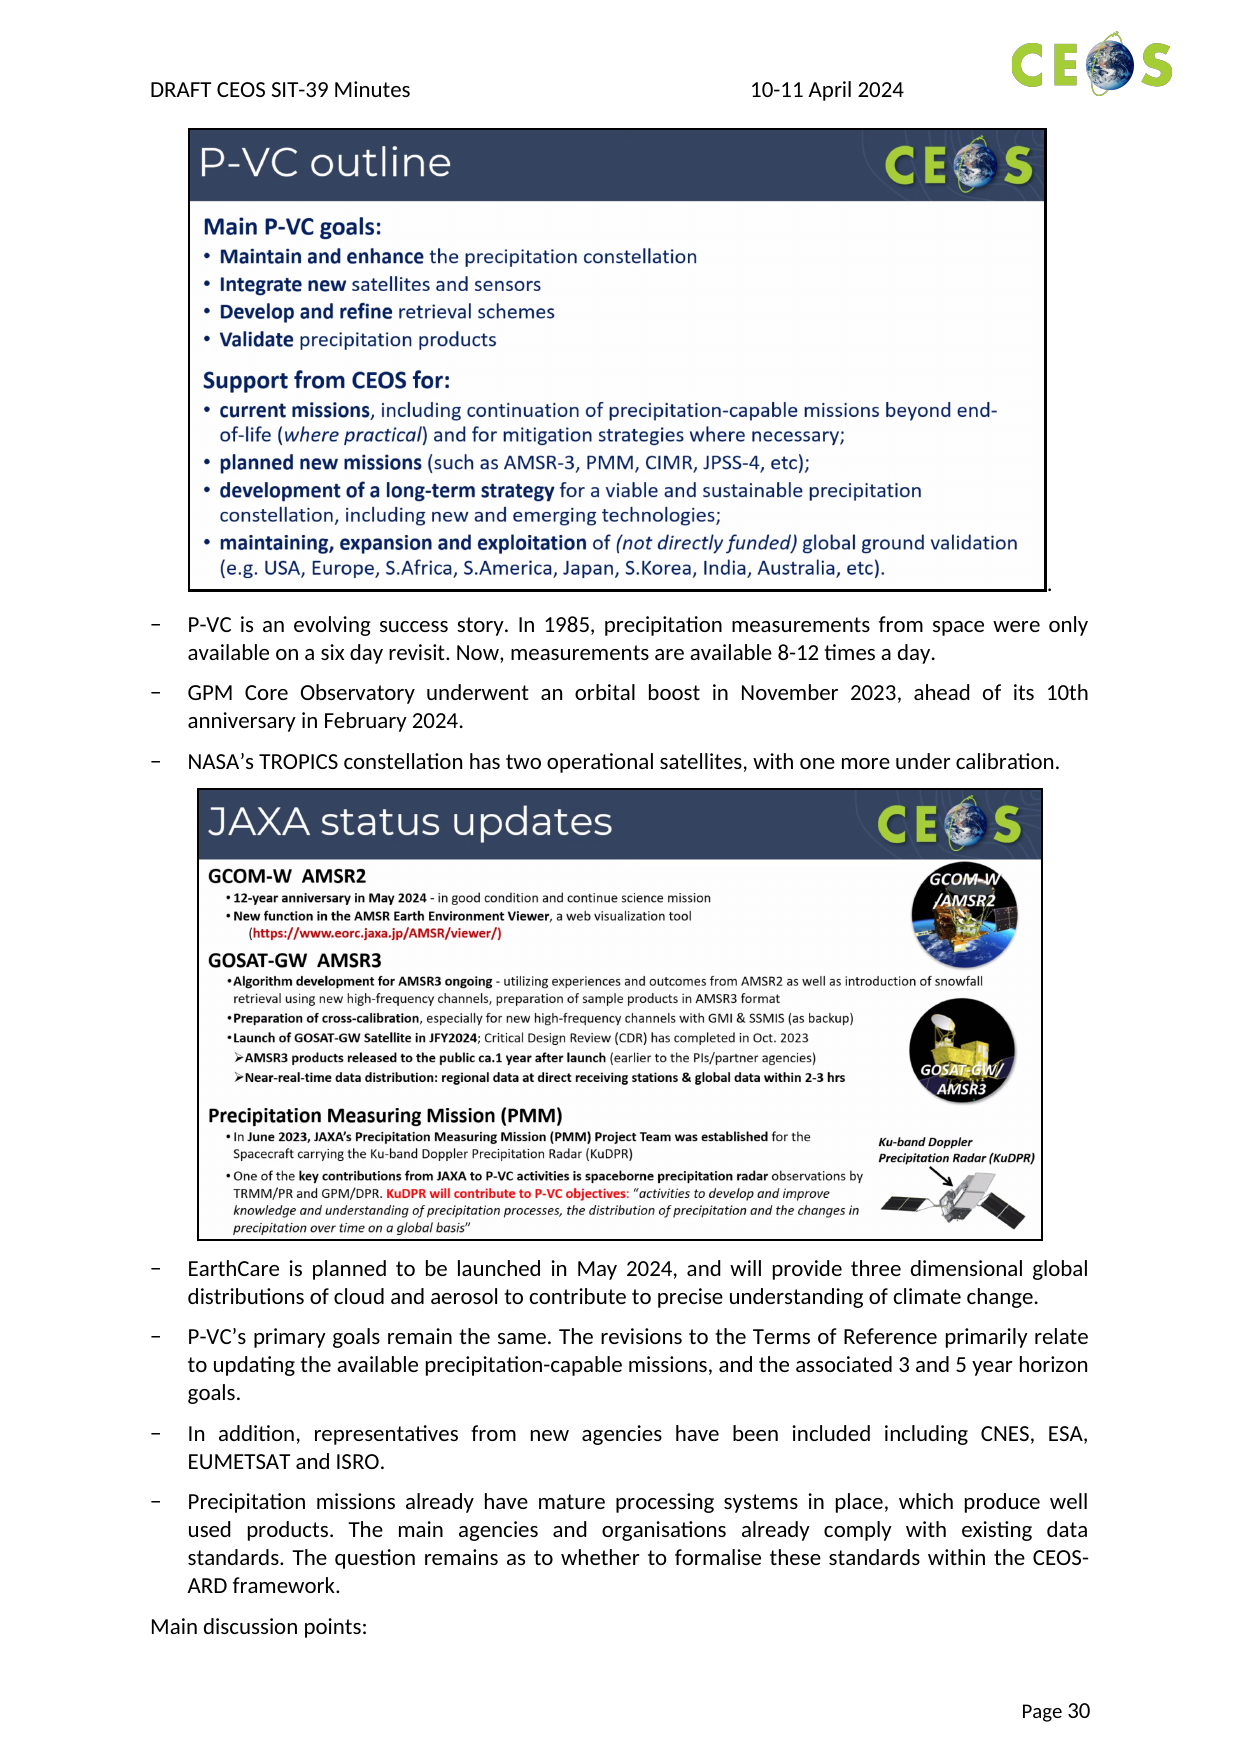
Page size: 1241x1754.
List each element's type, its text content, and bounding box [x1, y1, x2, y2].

list Precipitation missions already have mature processing systems in place, which produce well used products. The main agencies and organisations already comply with existing data standards. The question remains as to whether to formalise these standards within the CEOS-ARD framework. [150, 1487, 1090, 1599]
picture [199, 790, 1041, 1239]
picture [190, 130, 1044, 589]
list In addition, representatives from new agencies have been included including CNES, ESA, EUMETSAT and ISRO. [150, 1419, 1090, 1475]
text Main discussion points: [150, 1612, 1090, 1640]
list NASA’s TROPICS constellation has two operational satellites, with one more under calibration. [150, 747, 1090, 775]
list EarthCare is planned to be launched in May 2024, and will provide three dimensional global distributions of cloud and aerosol to contribute to precise understanding of climate change. [150, 1254, 1090, 1310]
picture [1011, 31, 1172, 96]
list P-VC’s primary goals remain the same. The revisions to the Terms of Reference primarily relate to updating the available precipitation-capable missions, and the associated 3 and 5 year horizon goals. [150, 1322, 1090, 1406]
list GPM Core Observatory underwent an orbital boost in November 2023, ahead of its 10th anniversary in February 2024. [150, 678, 1090, 734]
list P-VC is an evolving success story. In 1985, precipitation measurements from space were only available on a six day revisit. Now, measurements are available 8-12 times a day. [150, 610, 1090, 666]
